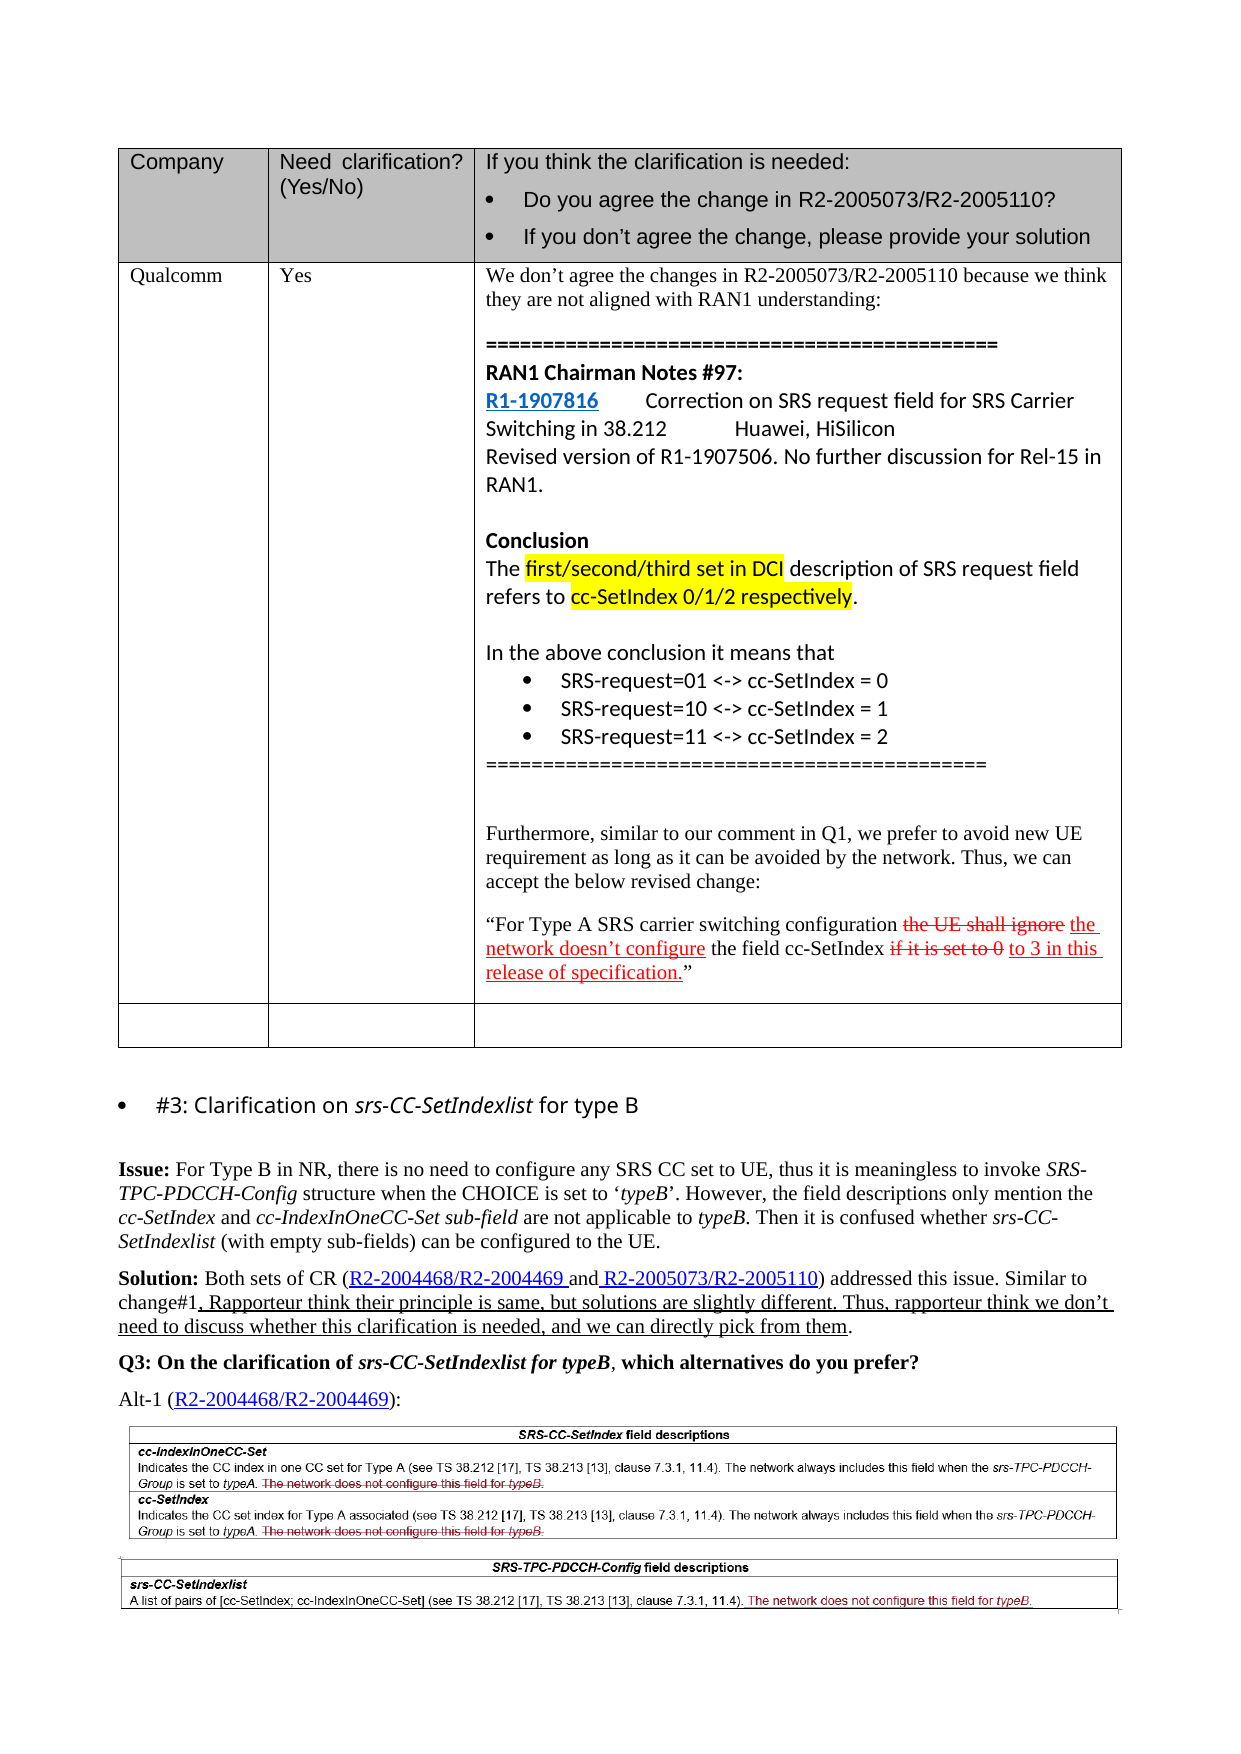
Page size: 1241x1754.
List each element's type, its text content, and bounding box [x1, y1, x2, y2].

text Alt-1 (R2-2004468/R2-2004469): [118, 1387, 1122, 1411]
table_cell [269, 1004, 474, 1047]
list #3: Clarification on srs-CC-SetIndexlist for type B [118, 1091, 1122, 1120]
table_cell [475, 1004, 1121, 1047]
table_cell Qualcomm [119, 263, 268, 1003]
text Q3: On the clarification of srs-CC-SetIndexlist for typeB, which alternatives do you prefer? [118, 1350, 1122, 1374]
table_header If you think the clarification is needed: Do you agree the change in R2-2005073/R2-2005110? If you don’t agree the change, please provide your solution [475, 149, 1121, 262]
picture [118, 1423, 1121, 1545]
table_cell We don’t agree the changes in R2-2005073/R2-2005110 because we think they are not aligned with RAN1 understanding: ============================================= RAN1 Chairman Notes #97: R1-1907816 Correction on SRS request field for SRS Carrier Switching in 38.212 Huawei, HiSilicon Revised version of R1-1907506. No further discussion for Rel-15 in RAN1. Conclusion The first/second/third set in DCI description of SRS request field refers to cc-SetIndex 0/1/2 respectively. In the above conclusion it means that SRS-request=01 <-> cc-SetIndex = 0 SRS-request=10 <-> cc-SetIndex = 1 SRS-request=11 <-> cc-SetIndex = 2 ============================================ Furthermore, similar to our comment in Q1, we prefer to avoid new UE requirement as long as it can be avoided by the network. Thus, we can accept the below revised change: “For Type A SRS carrier switching configuration the UE shall ignore the network doesn’t configure the field cc-SetIndex if it is set to 0 to 3 in this release of specification.” [475, 263, 1121, 1003]
text Solution: Both sets of CR (R2-2004468/R2-2004469 and R2-2005073/R2-2005110) addressed this issue. Similar to change#1, Rapporteur think their principle is same, but solutions are slightly different. Thus, rapporteur think we don’t need to discuss whether this clarification is needed, and we can directly pick from them. [118, 1266, 1122, 1338]
table_header Need clarification? (Yes/No) [269, 149, 474, 262]
table_cell Yes [269, 263, 474, 1003]
picture [118, 1556, 1123, 1614]
table_cell [119, 1004, 268, 1047]
text Issue: For Type B in NR, there is no need to configure any SRS CC set to UE, thus it is meaningless to invoke SRS-TPC-PDCCH-Config structure when the CHOICE is set to ‘typeB’. However, the field descriptions only mention the cc-SetIndex and cc-IndexInOneCC-Set sub-field are not applicable to typeB. Then it is confused whether srs-CC-SetIndexlist (with empty sub-fields) can be configured to the UE. [118, 1157, 1122, 1253]
table_header Company [119, 149, 268, 262]
